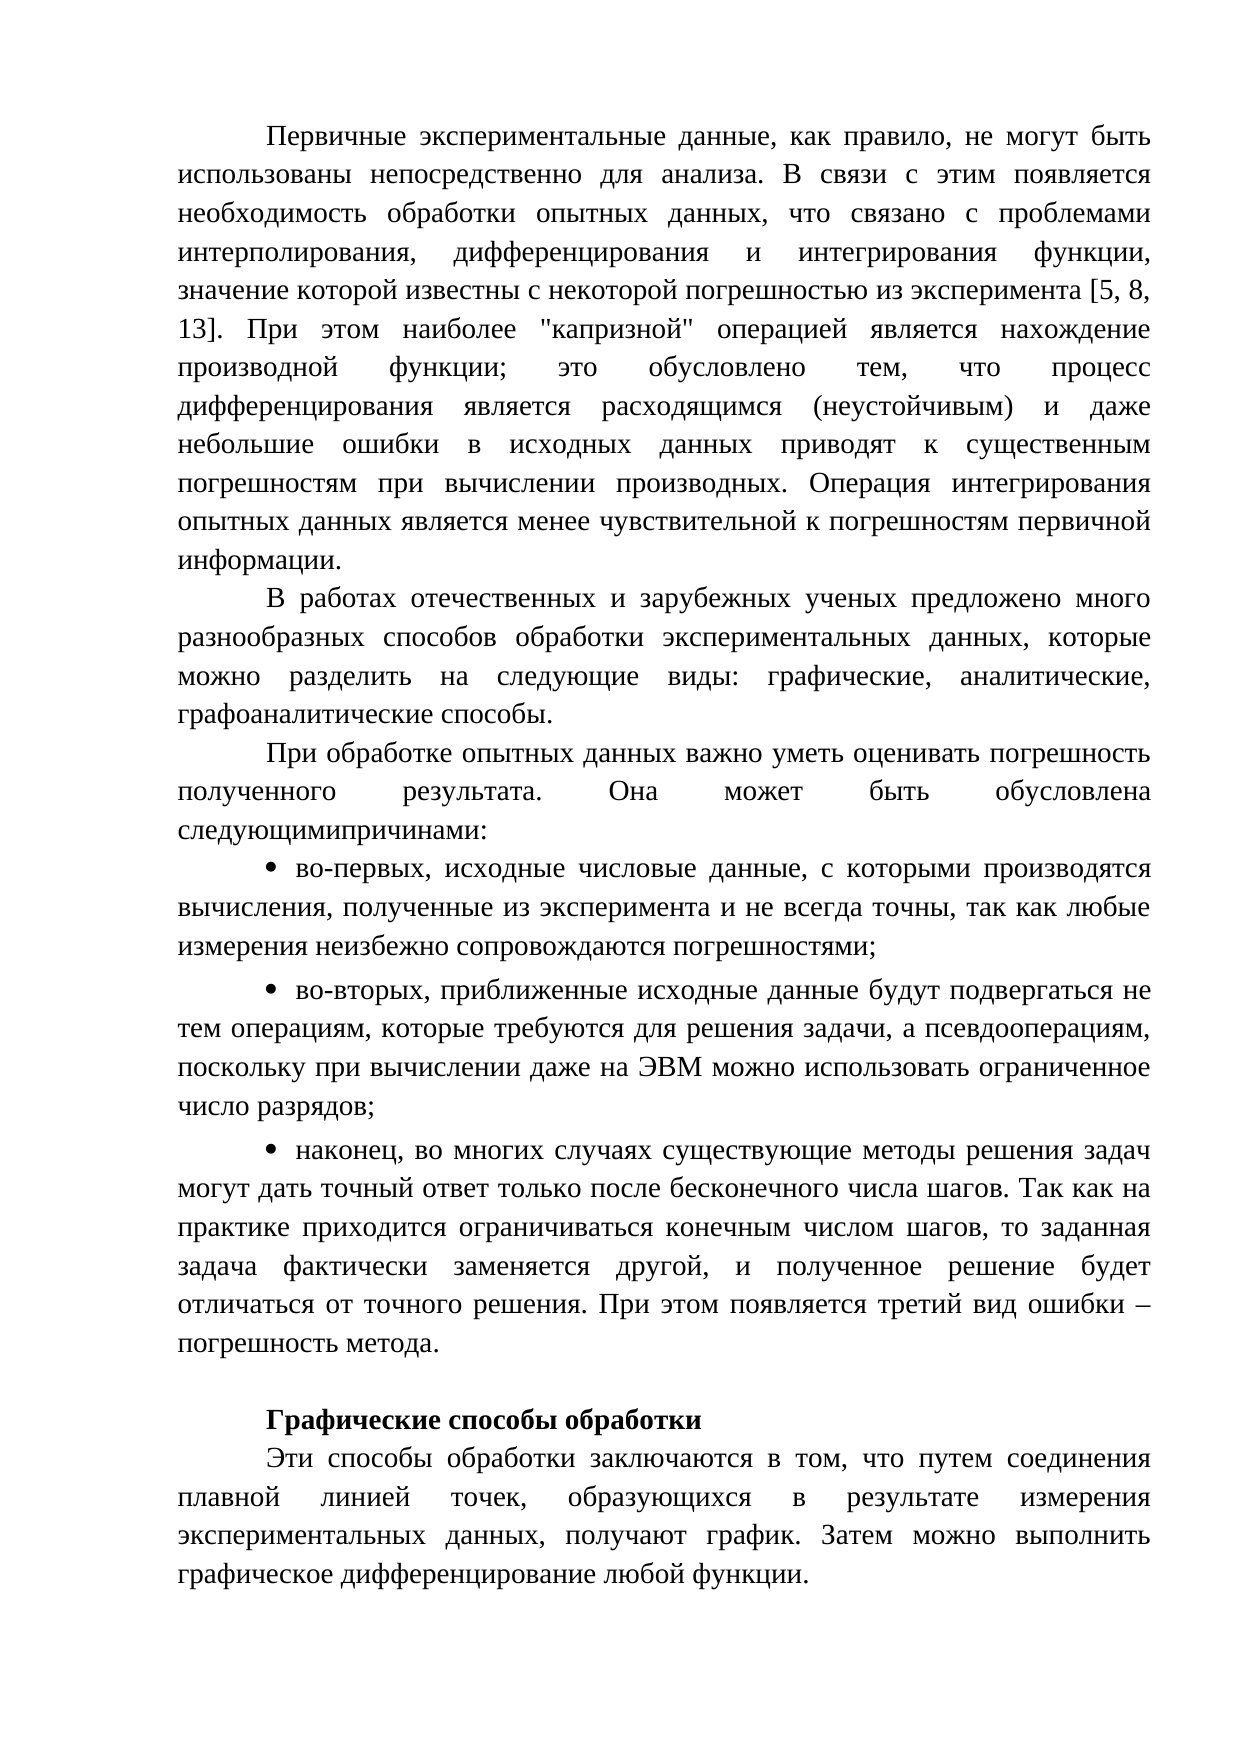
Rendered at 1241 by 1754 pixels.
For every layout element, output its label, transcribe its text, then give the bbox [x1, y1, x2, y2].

list наконец, во многих случаях существующие методы решения задач могут дать точный ответ только после бесконечного числа шагов. Так как на практике приходится ограничиваться конечным числом шагов, то заданная задача фактически заменяется другой, и полученное решение будет отличаться от точного решения. При этом появляется третий вид ошибки – погрешность метода. [177, 1132, 1152, 1358]
text При обработке опытных данных важно уметь оценивать погрешность полученного результата. Она может быть обусловлена следующимипричинами: [177, 735, 1152, 845]
text Графические способы обработки [177, 1402, 1152, 1435]
text Первичные экспериментальные данные, как правило, не могут быть использованы непосредственно для анализа. В связи с этим появляется необходимость обработки опытных данных, что связано с проблемами интерполирования, дифференцирования и интегрирования функции, значение которой известны с некоторой погрешностью из эксперимента [5, 8, 13]. При этом наиболее "капризной" операцией является нахождение производной функции; это обусловлено тем, что процесс дифференцирования является расходящимся (неустойчивым) и даже небольшие ошибки в исходных данных приводят к существенным погрешностям при вычислении производных. Операция интегрирования опытных данных является менее чувствительной к погрешностям первичной информации. [177, 118, 1152, 576]
list во-вторых, приближенные исходные данные будут подвергаться не тем операциям, которые требуются для решения задачи, а псевдооперациям, поскольку при вычислении даже на ЭВМ можно использовать ограниченное число разрядов; [177, 972, 1152, 1121]
list во-первых, исходные числовые данные, с которыми производятся вычисления, полученные из эксперимента и не всегда точны, так как любые измерения неизбежно сопровождаются погрешностями; [177, 850, 1152, 961]
text В работах отечественных и зарубежных ученых предложено много разнообразных способов обработки экспериментальных данных, которые можно разделить на следующие виды: графические, аналитические, графоаналитические способы. [177, 581, 1152, 730]
text Эти способы обработки заключаются в том, что путем соединения плавной линией точек, образующихся в результате измерения экспериментальных данных, получают график. Затем можно выполнить графическое дифференцирование любой функции. [177, 1440, 1152, 1589]
